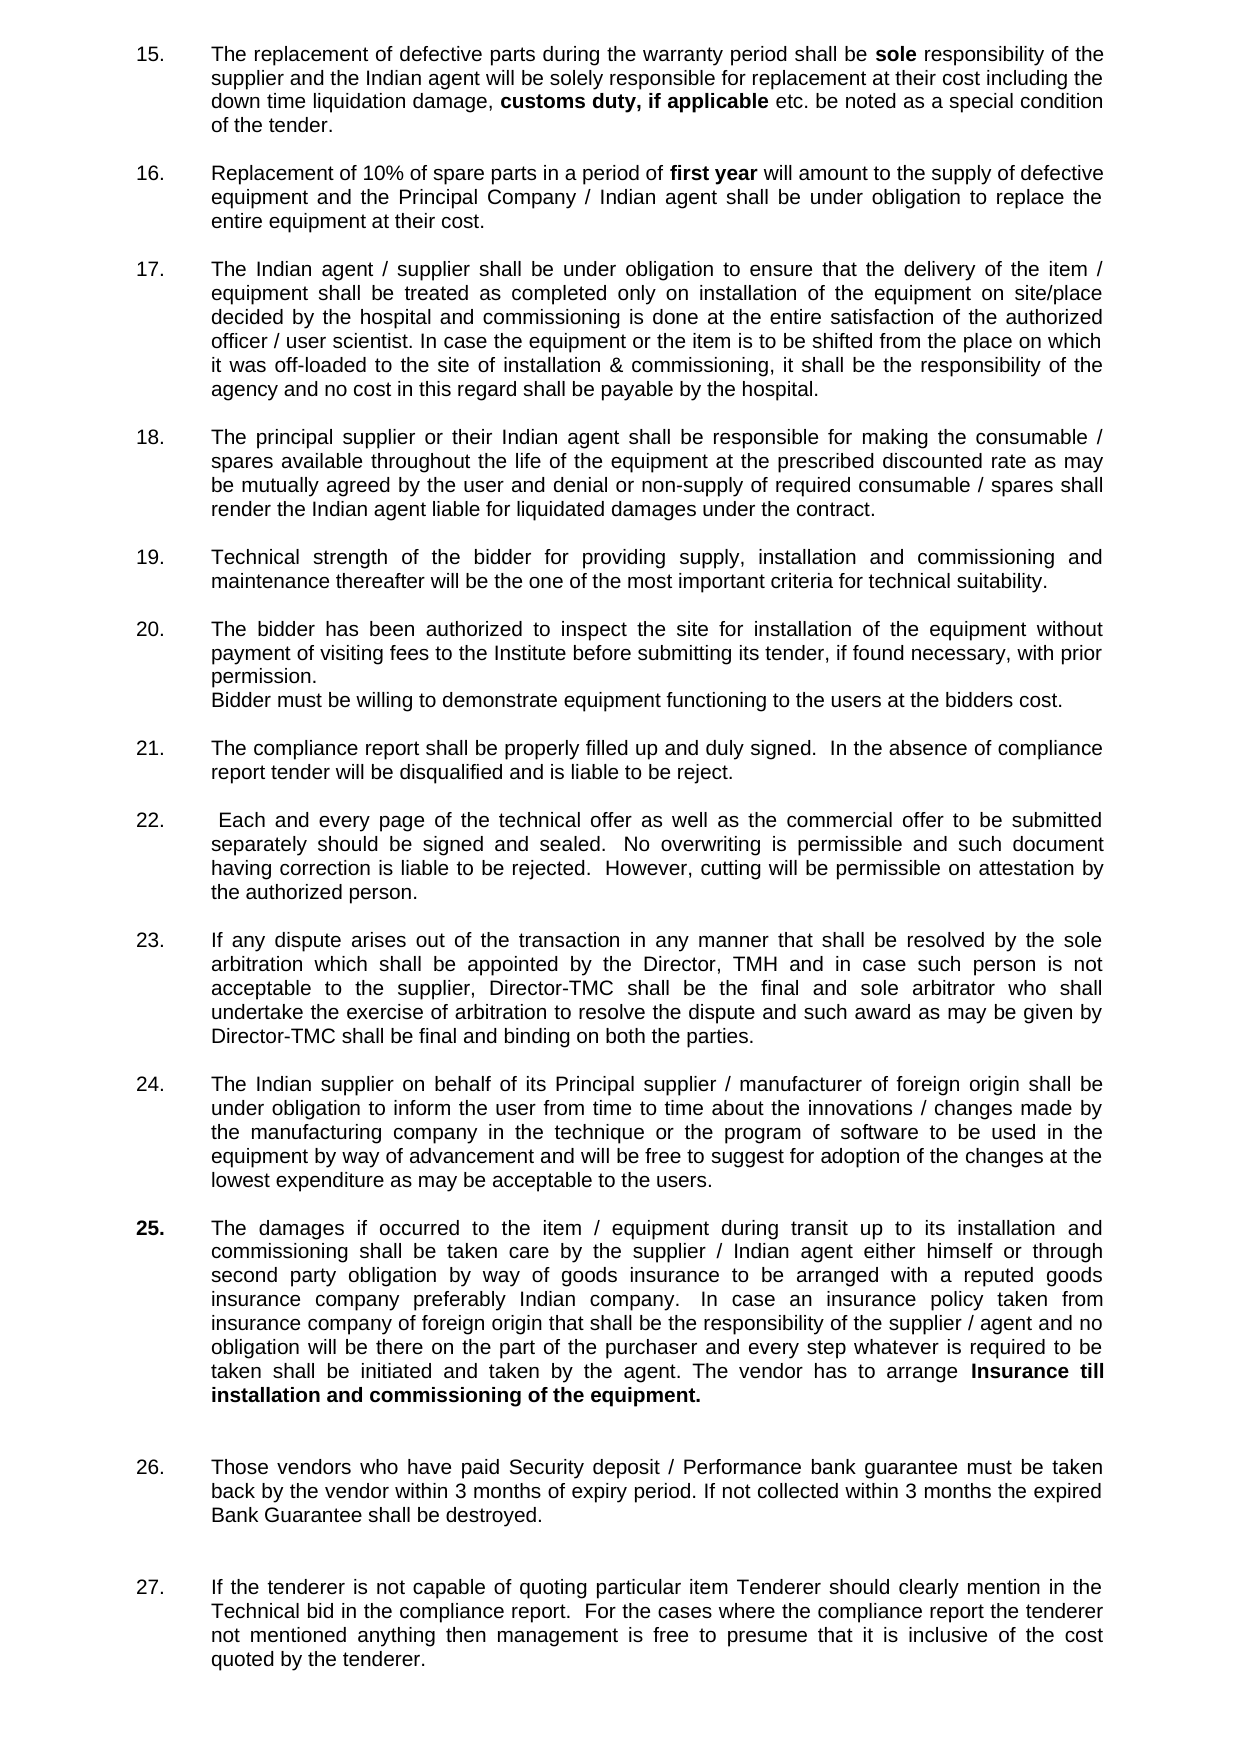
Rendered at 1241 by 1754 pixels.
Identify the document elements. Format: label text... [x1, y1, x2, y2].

list The damages if occurred to the item / equipment during transit up to its installation and commissioning shall be taken care by the supplier / Indian agent either himself or through second party obligation by way of goods insurance to be arranged with a reputed goods insurance company preferably Indian company. In case an insurance policy taken from insurance company of foreign origin that shall be the responsibility of the supplier / agent and no obligation will be there on the part of the purchaser and every step whatever is required to be taken shall be initiated and taken by the agent. The vendor has to arrange Insurance till installation and commissioning of the equipment. [136, 1215, 1104, 1407]
text 23. If any dispute arises out of the transaction in any manner that shall be resolved by the sole arbitration which shall be appointed by the Director, TMH and in case such person is not acceptable to the supplier, Director-TMC shall be the final and sole arbitrator who shall undertake the exercise of arbitration to resolve the dispute and such award as may be given by Director-TMC shall be final and binding on both the parties. [136, 928, 1104, 1048]
list The bidder has been authorized to inspect the site for installation of the equipment without payment of visiting fees to the Institute before submitting its tender, if found necessary, with prior permission. [136, 616, 1104, 688]
text 27. If the tenderer is not capable of quoting particular item Tenderer should clearly mention in the Technical bid in the compliance report. For the cases where the compliance report the tenderer not mentioned anything then management is free to presume that it is inclusive of the cost quoted by the tenderer. [136, 1575, 1104, 1671]
list The Indian supplier on behalf of its Principal supplier / manufacturer of foreign origin shall be under obligation to inform the user from time to time about the innovations / changes made by the manufacturing company in the technique or the program of software to be used in the equipment by way of advancement and will be free to suggest for adoption of the changes at the lowest expenditure as may be acceptable to the users. [136, 1072, 1104, 1191]
list Replacement of 10% of spare parts in a period of first year will amount to the supply of defective equipment and the Principal Company / Indian agent shall be under obligation to replace the entire equipment at their cost. [136, 161, 1104, 233]
text 22. Each and every page of the technical offer as well as the commercial offer to be submitted separately should be signed and sealed. No overwriting is permissible and such document having correction is liable to be rejected. However, cutting will be permissible on attestation by the authorized person. [136, 808, 1104, 904]
list The principal supplier or their Indian agent shall be responsible for making the consumable / spares available throughout the life of the equipment at the prescribed discounted rate as may be mutually agreed by the user and denial or non-supply of required consumable / spares shall render the Indian agent liable for liquidated damages under the contract. [136, 425, 1104, 521]
text Bidder must be willing to demonstrate equipment functioning to the users at the bidders cost. [211, 688, 1104, 712]
list The compliance report shall be properly filled up and duly signed. In the absence of compliance report tender will be disqualified and is liable to be reject. [136, 736, 1104, 784]
text 19. Technical strength of the bidder for providing supply, installation and commissioning and maintenance thereafter will be the one of the most important criteria for technical suitability. [136, 544, 1104, 592]
list The replacement of defective parts during the warranty period shall be sole responsibility of the supplier and the Indian agent will be solely responsible for replacement at their cost including the down time liquidation damage, customs duty, if applicable etc. be noted as a special condition of the tender. [136, 41, 1104, 137]
list The Indian agent / supplier shall be under obligation to ensure that the delivery of the item / equipment shall be treated as completed only on installation of the equipment on site/place decided by the hospital and commissioning is done at the entire satisfaction of the authorized officer / user scientist. In case the equipment or the item is to be shifted from the place on which it was off-loaded to the site of installation & commissioning, it shall be the responsibility of the agency and no cost in this regard shall be payable by the hospital. [136, 257, 1104, 401]
text 26. Those vendors who have paid Security deposit / Performance bank guarantee must be taken back by the vendor within 3 months of expiry period. If not collected within 3 months the expired Bank Guarantee shall be destroyed. [136, 1455, 1104, 1527]
